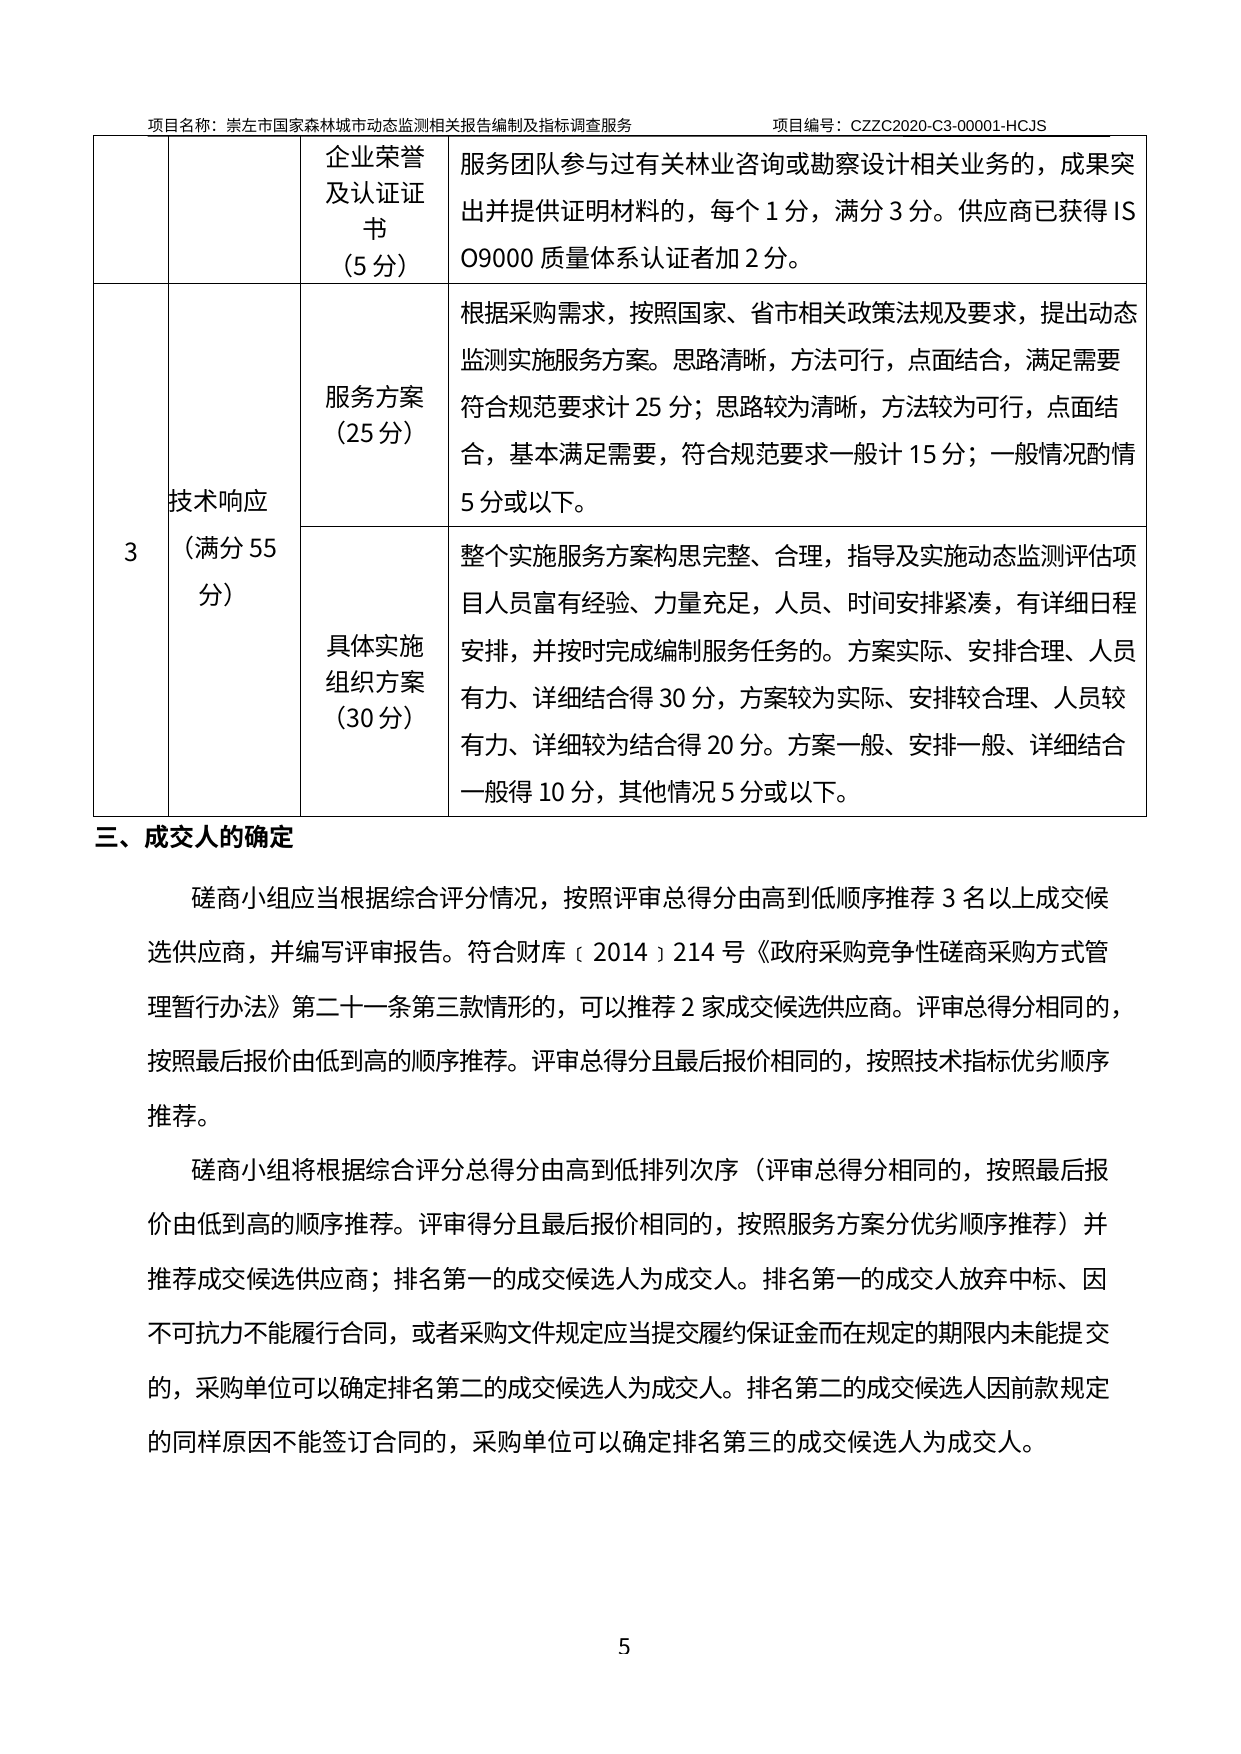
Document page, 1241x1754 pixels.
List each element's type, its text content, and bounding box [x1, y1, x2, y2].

table_cell 技术响应 （满分55分） [169, 284, 300, 816]
table_cell 服务方案（25分） [301, 284, 448, 526]
table_cell 整个实施服务方案构思完整、合理，指导及实施动态监测评估项目人员富有经验、力量充足，人员、时间安排紧凑，有详细日程安排，并按时完成编制服务任务的。方案实际、安排合理、人员有力、详细结合得 30 分，方案较为实际、安排较合理、人员较有力、详细较为结合得 20 分。方案一般、安排一般、详细结合一般得 10分，其他情况 5分或以下。 [449, 527, 1146, 816]
text 磋商小组将根据综合评分总得分由高到低排列次序（评审总得分相同的，按照最后报价由低到高的顺序推荐。评审得分且最后报价相同的，按照服务方案分优劣顺序推荐）并推荐成交候选供应商；排名第一的成交候选人为成交人。排名第一的成交人放弃中标、因不可抗力不能履行合同，或者采购文件规定应当提交履约保证金而在规定的期限内未能提交的，采购单位可以确定排名第二的成交候选人为成交人。排名第二的成交候选人因前款规定的同样原因不能签订合同的，采购单位可以确定排名第三的成交候选人为成交人。 [148, 1151, 1110, 1459]
table_cell 企业荣誉及认证证书 （5分） [301, 136, 448, 283]
table_cell 根据采购需求，按照国家、省市相关政策法规及要求，提出动态监测实施服务方案。思路清晰，方法可行，点面结合，满足需要符合规范要求计 25 分；思路较为清晰，方法较为可行，点面结合，基本满足需要，符合规范要求一般计15分；一般情况酌情5分或以下。 [449, 284, 1146, 526]
text 磋商小组应当根据综合评分情况，按照评审总得分由高到低顺序推荐 3 名以上成交候选供应商，并编写评审报告。符合财库﹝2014﹞214 号《政府采购竞争性磋商采购方式管理暂行办法》第二十一条第三款情形的，可以推荐 2 家成交候选供应商。评审总得分相同的，按照最后报价由低到高的顺序推荐。评审总得分且最后报价相同的，按照技术指标优劣顺序推荐。 [148, 878, 1110, 1132]
table_cell 服务团队参与过有关林业咨询或勘察设计相关业务的，成果突出并提供证明材料的，每个1分，满分3分。供应商已获得 ISO9000 质量体系认证者加2分。 [449, 136, 1146, 283]
text 三、成交人的确定 [94, 817, 424, 853]
table_cell 具体实施组织方案（30分） [301, 527, 448, 816]
table_cell 3 [94, 284, 168, 816]
